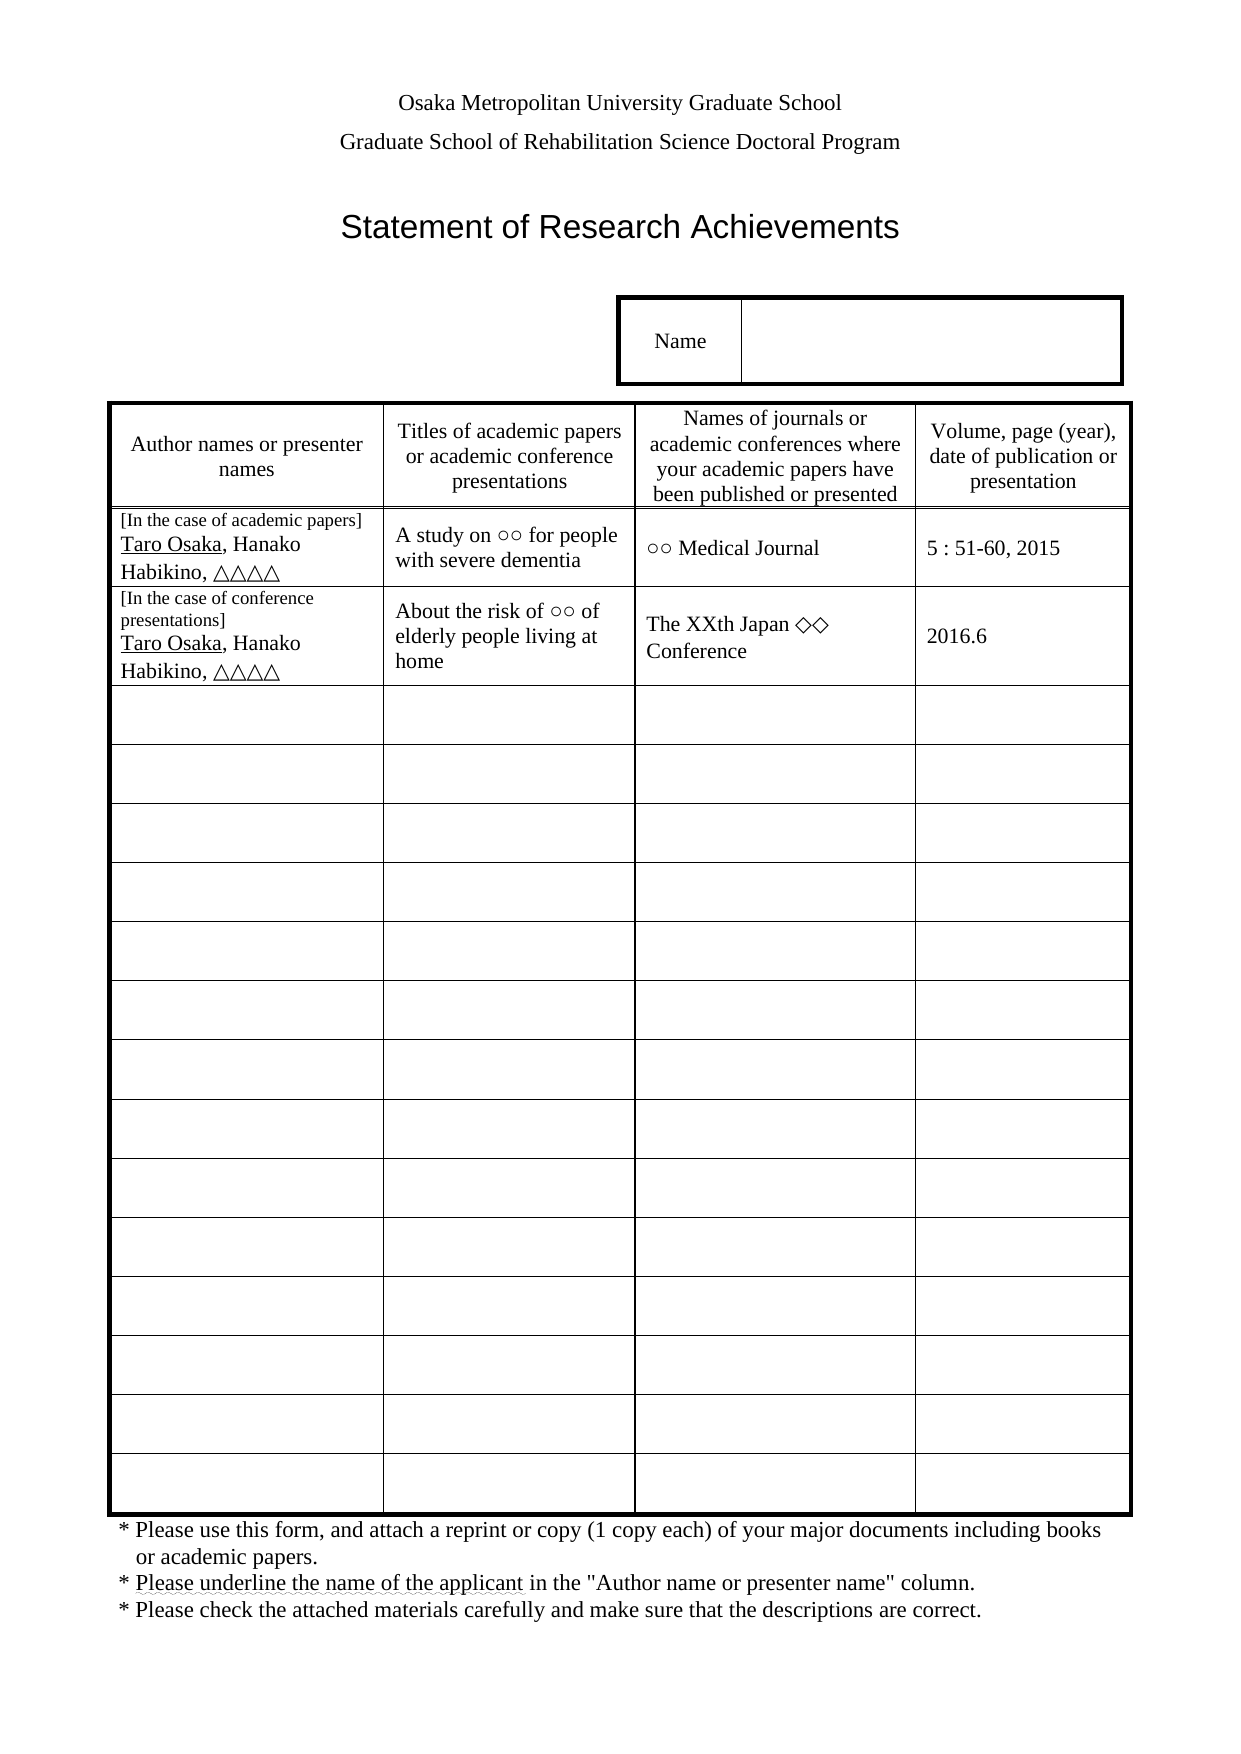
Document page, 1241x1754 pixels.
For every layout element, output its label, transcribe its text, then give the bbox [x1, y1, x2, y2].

table_cell [112, 804, 383, 862]
table_cell [916, 1336, 1129, 1394]
table_cell [636, 1159, 915, 1217]
table_cell The XXth Japan ◇◇ Conference [636, 587, 915, 685]
table_cell [384, 1218, 634, 1276]
table_cell [636, 863, 915, 921]
table_cell [916, 981, 1129, 1039]
table_cell [384, 804, 634, 862]
table_cell 2016.6 [916, 587, 1129, 685]
table_cell [112, 1395, 383, 1453]
table_cell [In the case of conference presentations] Taro Osaka, Hanako Habikino, △△△△ [112, 587, 383, 685]
text * Please underline the name of the applicant in the "Author name or presenter name" column. [118, 1569, 1122, 1596]
table_cell [916, 1277, 1129, 1335]
table_cell [112, 1100, 383, 1157]
table_cell [384, 1100, 634, 1157]
table_cell [636, 1277, 915, 1335]
table_cell About the risk of ○○ of elderly people living at home [384, 587, 634, 685]
table_cell [384, 686, 634, 744]
table_cell [384, 981, 634, 1039]
table_cell [916, 1395, 1129, 1453]
table_cell [112, 981, 383, 1039]
table_cell [384, 1277, 634, 1335]
table_cell [384, 922, 634, 980]
table_cell [636, 686, 915, 744]
table_cell [384, 1040, 634, 1098]
table_cell [916, 1040, 1129, 1098]
table_cell [916, 1159, 1129, 1217]
table_cell [384, 1454, 634, 1512]
text * Please use this form, and attach a reprint or copy (1 copy each) of your major documents including books or academic papers. [118, 1517, 1122, 1569]
table_cell [636, 804, 915, 862]
table_cell [384, 1159, 634, 1217]
text * Please check the attached materials carefully and make sure that the descriptions are correct. [118, 1596, 1122, 1622]
table_cell [636, 1395, 915, 1453]
table_cell [636, 1454, 915, 1512]
table_cell [112, 1159, 383, 1217]
table_header Titles of academic papers or academic conference presentations [384, 405, 634, 506]
table_cell [384, 863, 634, 921]
table_header Name [621, 300, 741, 382]
table_header Names of journals or academic conferences where your academic papers have been published or presented [636, 405, 915, 506]
table_cell [384, 1395, 634, 1453]
table_header Author names or presenter names [112, 405, 383, 506]
table_cell [916, 686, 1129, 744]
table_cell [636, 981, 915, 1039]
table_cell [112, 1040, 383, 1098]
table_cell [112, 1277, 383, 1335]
table_cell [112, 863, 383, 921]
table_header [742, 300, 1120, 382]
table_cell [384, 1336, 634, 1394]
table_cell [916, 1218, 1129, 1276]
table_cell [384, 745, 634, 803]
table_cell [916, 804, 1129, 862]
table_cell [916, 1454, 1129, 1512]
table_cell [112, 745, 383, 803]
table_cell [636, 1100, 915, 1157]
table_cell A study on ○○ for people with severe dementia [384, 509, 634, 586]
table_cell [In the case of academic papers] Taro Osaka, Hanako Habikino, △△△△ [112, 509, 383, 586]
table_cell ○○ Medical Journal [636, 509, 915, 586]
table_cell [636, 1218, 915, 1276]
table_cell [636, 1040, 915, 1098]
table_cell [112, 1218, 383, 1276]
table_cell [636, 1336, 915, 1394]
table_cell [916, 1100, 1129, 1157]
table_header Volume, page (year), date of publication or presentation [916, 405, 1129, 506]
table_cell [916, 863, 1129, 921]
table_cell [112, 1454, 383, 1512]
table_cell [636, 745, 915, 803]
table_cell [112, 922, 383, 980]
table_cell [916, 745, 1129, 803]
table_cell 5 : 51-60, 2015 [916, 509, 1129, 586]
table_cell [112, 686, 383, 744]
table_cell [112, 1336, 383, 1394]
table_cell [636, 922, 915, 980]
table_cell [916, 922, 1129, 980]
